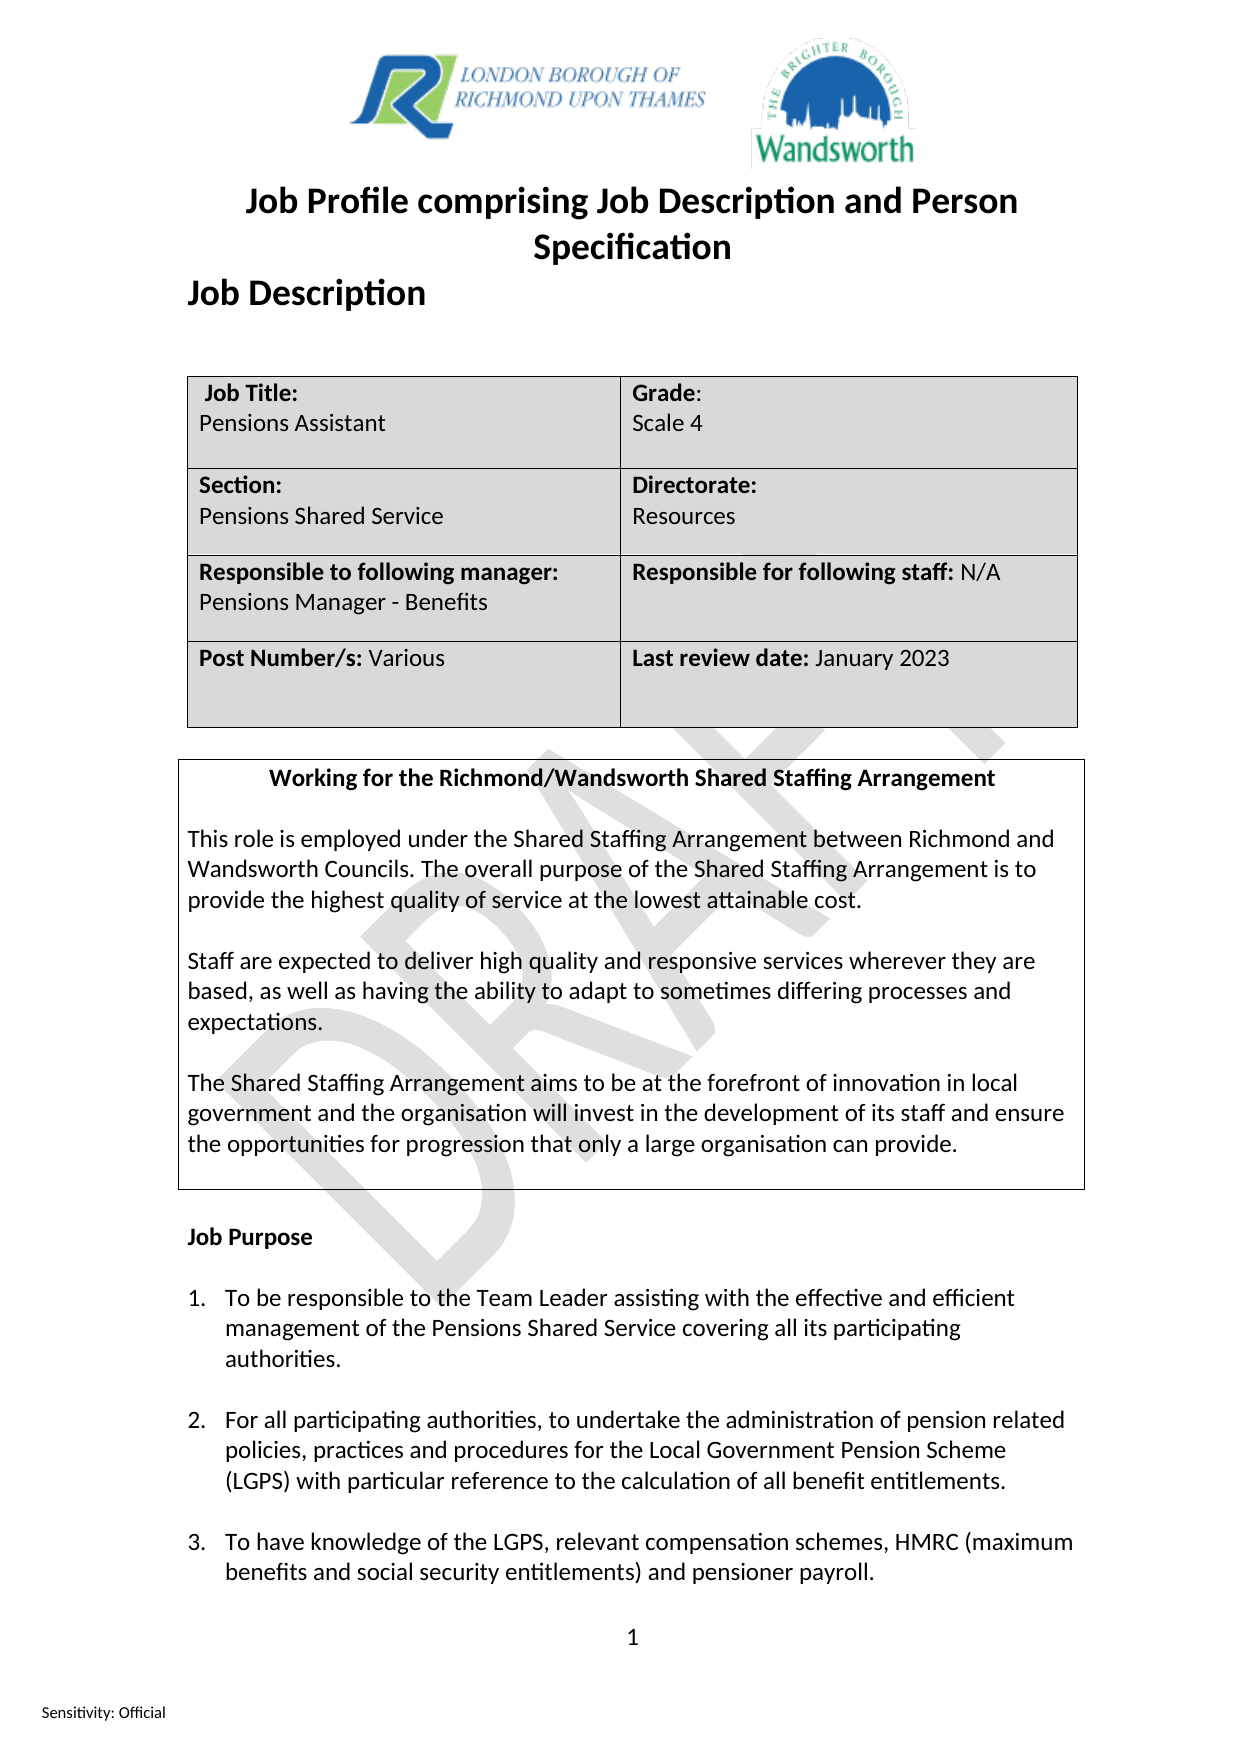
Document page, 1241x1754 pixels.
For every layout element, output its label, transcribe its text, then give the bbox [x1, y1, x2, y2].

list For all participating authorities, to undertake the administration of pension related policies, practices and procedures for the Local Government Pension Scheme (LGPS) with particular reference to the calculation of all benefit entitlements. [187, 1404, 1078, 1495]
list To be responsible to the Team Leader assisting with the effective and efficient management of the Pensions Shared Service covering all its participating authorities. [187, 1282, 1078, 1373]
text Working for the Richmond/Wandsworth Shared Staffing Arrangement [179, 760, 1084, 792]
text Job Profile comprising Job Description and Person Specification [187, 177, 1078, 269]
text This role is employed under the Shared Staffing Arrangement between Richmond and Wandsworth Councils. The overall purpose of the Shared Staffing Arrangement is to provide the highest quality of service at the lowest attainable cost. [187, 823, 1078, 914]
table_header Job Title: Pensions Assistant [188, 377, 620, 468]
text The Shared Staffing Arrangement aims to be at the forefront of innovation in local government and the organisation will invest in the development of its staff and ensure the opportunities for progression that only a large organisation can provide. [187, 1067, 1078, 1158]
text Staff are expected to deliver high quality and responsive services wherever they are based, as well as having the ability to adapt to sometimes differing processes and expectations. [187, 945, 1078, 1036]
table_header Grade: Scale 4 [621, 377, 1077, 468]
table_cell Last review date: January 2023 [621, 642, 1077, 727]
table_cell Post Number/s: Various [188, 642, 620, 727]
table_cell Responsible to following manager: Pensions Manager - Benefits [188, 556, 620, 641]
table_cell Directorate: Resources [621, 469, 1077, 554]
text Job Purpose [187, 1221, 1078, 1251]
text Job Description [187, 269, 1078, 315]
table_cell Section: Pensions Shared Service [188, 469, 620, 554]
table_cell Responsible for following staff: N/A [621, 556, 1077, 641]
list To have knowledge of the LGPS, relevant compensation schemes, HMRC (maximum benefits and social security entitlements) and pensioner payroll. [187, 1526, 1078, 1587]
